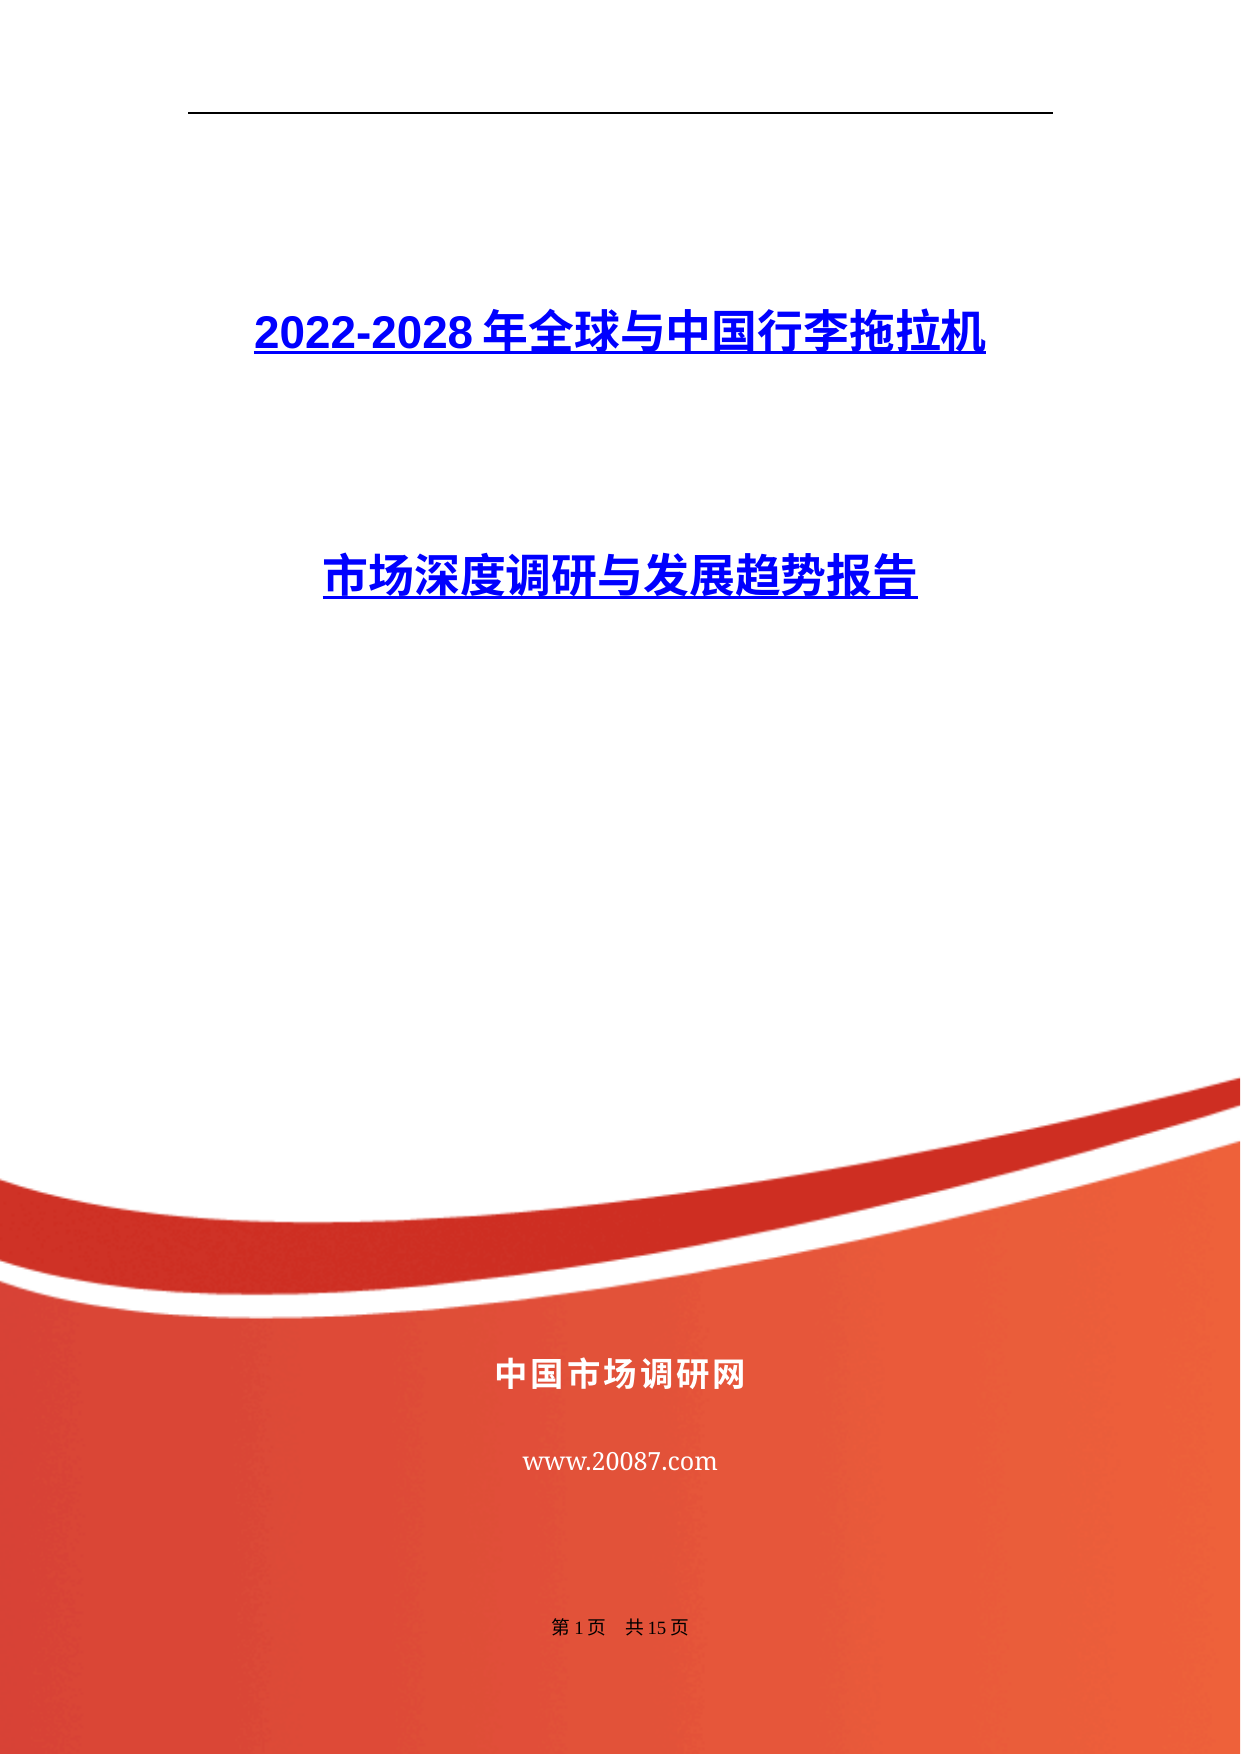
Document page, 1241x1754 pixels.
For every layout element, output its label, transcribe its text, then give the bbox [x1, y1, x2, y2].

picture [0, 1006, 1241, 1754]
text www.20087.com [187, 1428, 1053, 1493]
subtitle 中国市场调研网 [187, 1339, 1053, 1404]
table_header 2022-2028年全球与中国行李拖拉机市场深度调研与发展趋势报告 [188, 207, 1053, 773]
